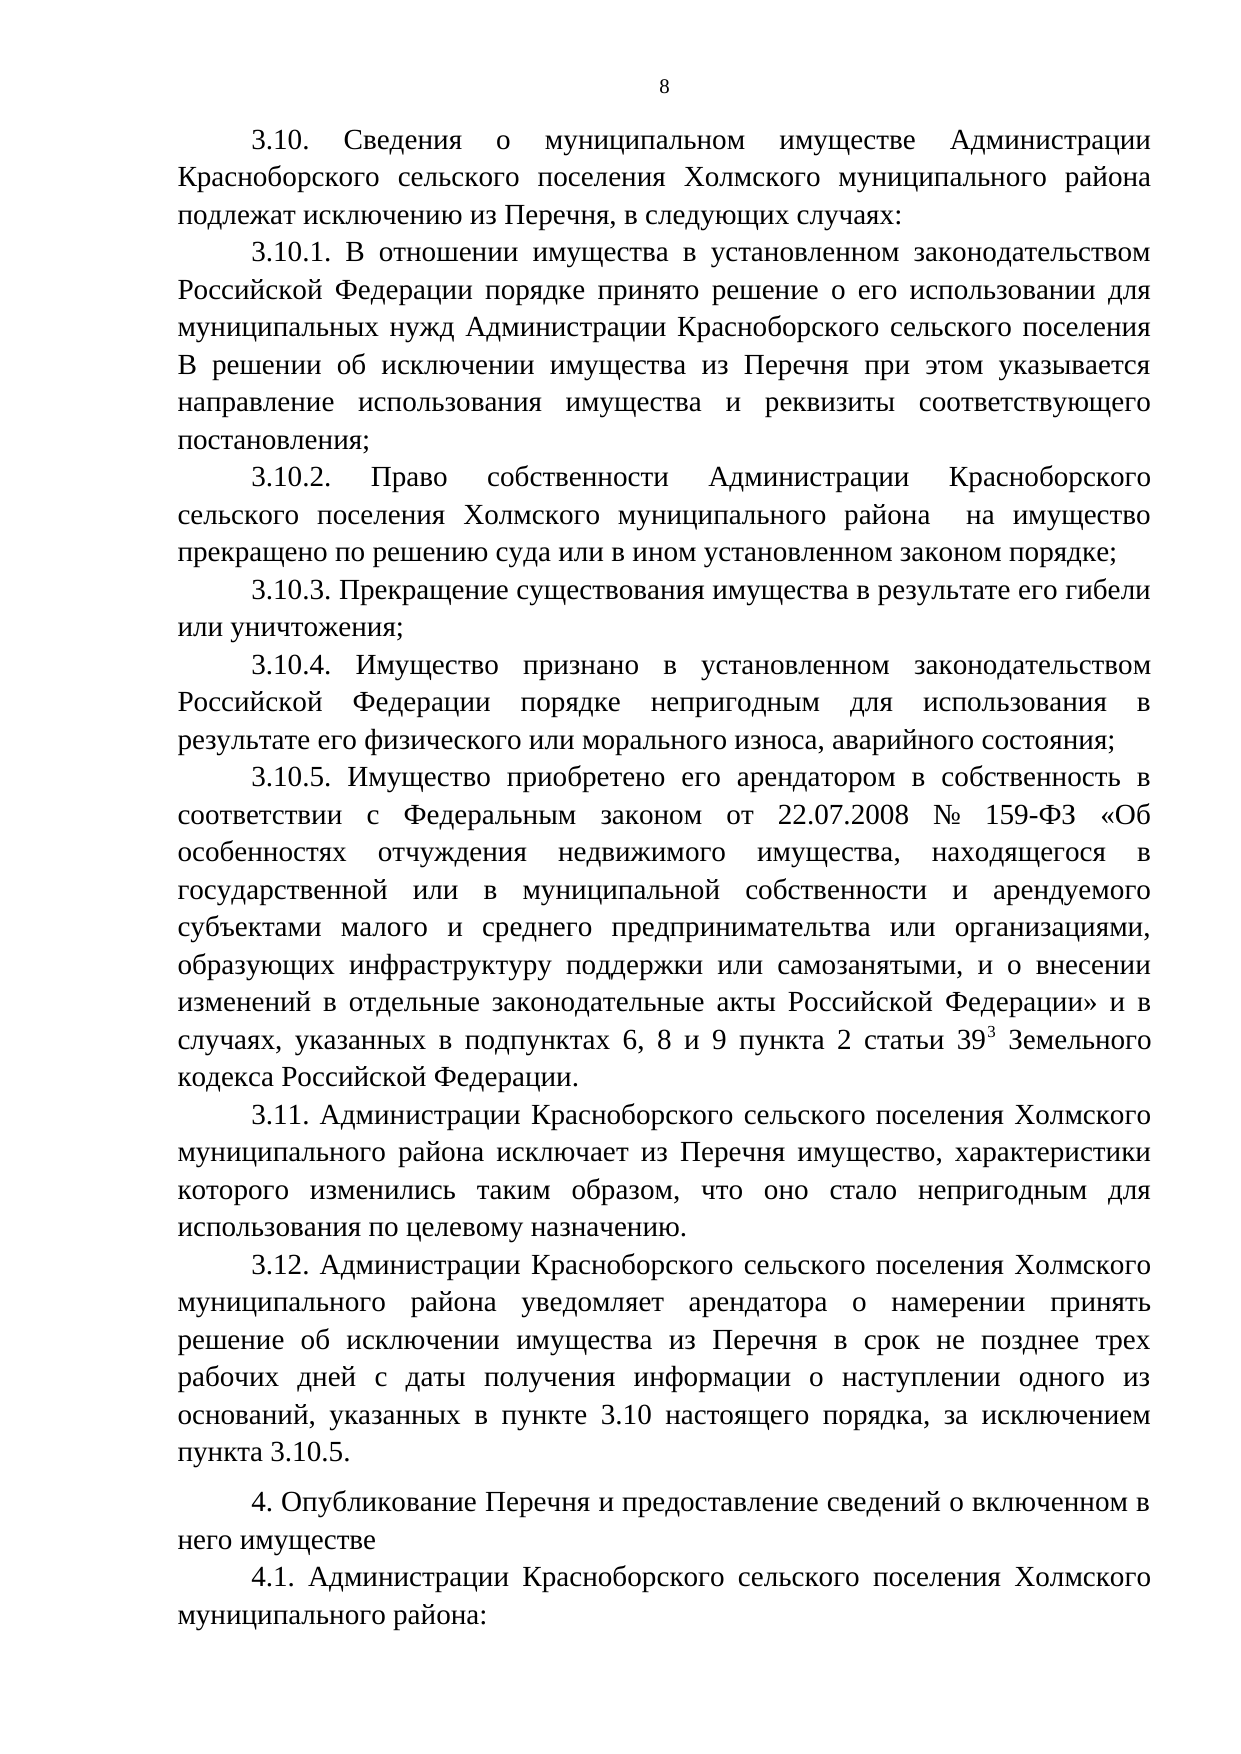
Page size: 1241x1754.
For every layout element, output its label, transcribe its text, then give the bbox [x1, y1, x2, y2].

text 3.10. Сведения о муниципальном имуществе Администрации Красноборского сельского поселения Холмского муниципального района подлежат исключению из Перечня, в следующих случаях: [177, 118, 1152, 231]
text 3.11. Администрации Красноборского сельского поселения Холмского муниципального района исключает из Перечня имущество, характеристики которого изменились таким образом, что оно стало непригодным для использования по целевому назначению. [177, 1093, 1152, 1243]
text 3.12. Администрации Красноборского сельского поселения Холмского муниципального района уведомляет арендатора о намерении принять решение об исключении имущества из Перечня в срок не позднее трех рабочих дней с даты получения информации о наступлении одного из оснований, указанных в пункте 3.10 настоящего порядка, за исключением пункта 3.10.5. [177, 1243, 1152, 1468]
text 4. Опубликование Перечня и предоставление сведений о включенном в него имуществе [177, 1481, 1152, 1556]
text 3.10.1. В отношении имущества в установленном законодательством Российской Федерации порядке принято решение о его использовании для муниципальных нужд Администрации Красноборского сельского поселения В решении об исключении имущества из Перечня при этом указывается направление использования имущества и реквизиты соответствующего постановления; [177, 231, 1152, 456]
text 3.10.5. Имущество приобретено его арендатором в собственность в соответствии с Федеральным законом от 22.07.2008 № 159-ФЗ «Об особенностях отчуждения недвижимого имущества, находящегося в государственной или в муниципальной собственности и арендуемого субъектами малого и среднего предпринимательтва или организациями, образующих инфраструктуру поддержки или самозанятыми, и о внесении изменений в отдельные законодательные акты Российской Федерации» и в случаях, указанных в подпунктах 6, 8 и 9 пункта 2 статьи 393 Земельного кодекса Российской Федерации. [177, 756, 1152, 1093]
text 3.10.4. Имущество признано в установленном законодательством Российской Федерации порядке непригодным для использования в результате его физического или морального износа, аварийного состояния; [177, 643, 1152, 756]
text 4.1. Администрации Красноборского сельского поселения Холмского муниципального района: [177, 1556, 1152, 1631]
text 3.10.2. Право собственности Администрации Красноборского сельского поселения Холмского муниципального района на имущество прекращено по решению суда или в ином установленном законом порядке; [177, 456, 1152, 568]
text 3.10.3. Прекращение существования имущества в результате его гибели или уничтожения; [177, 568, 1152, 643]
